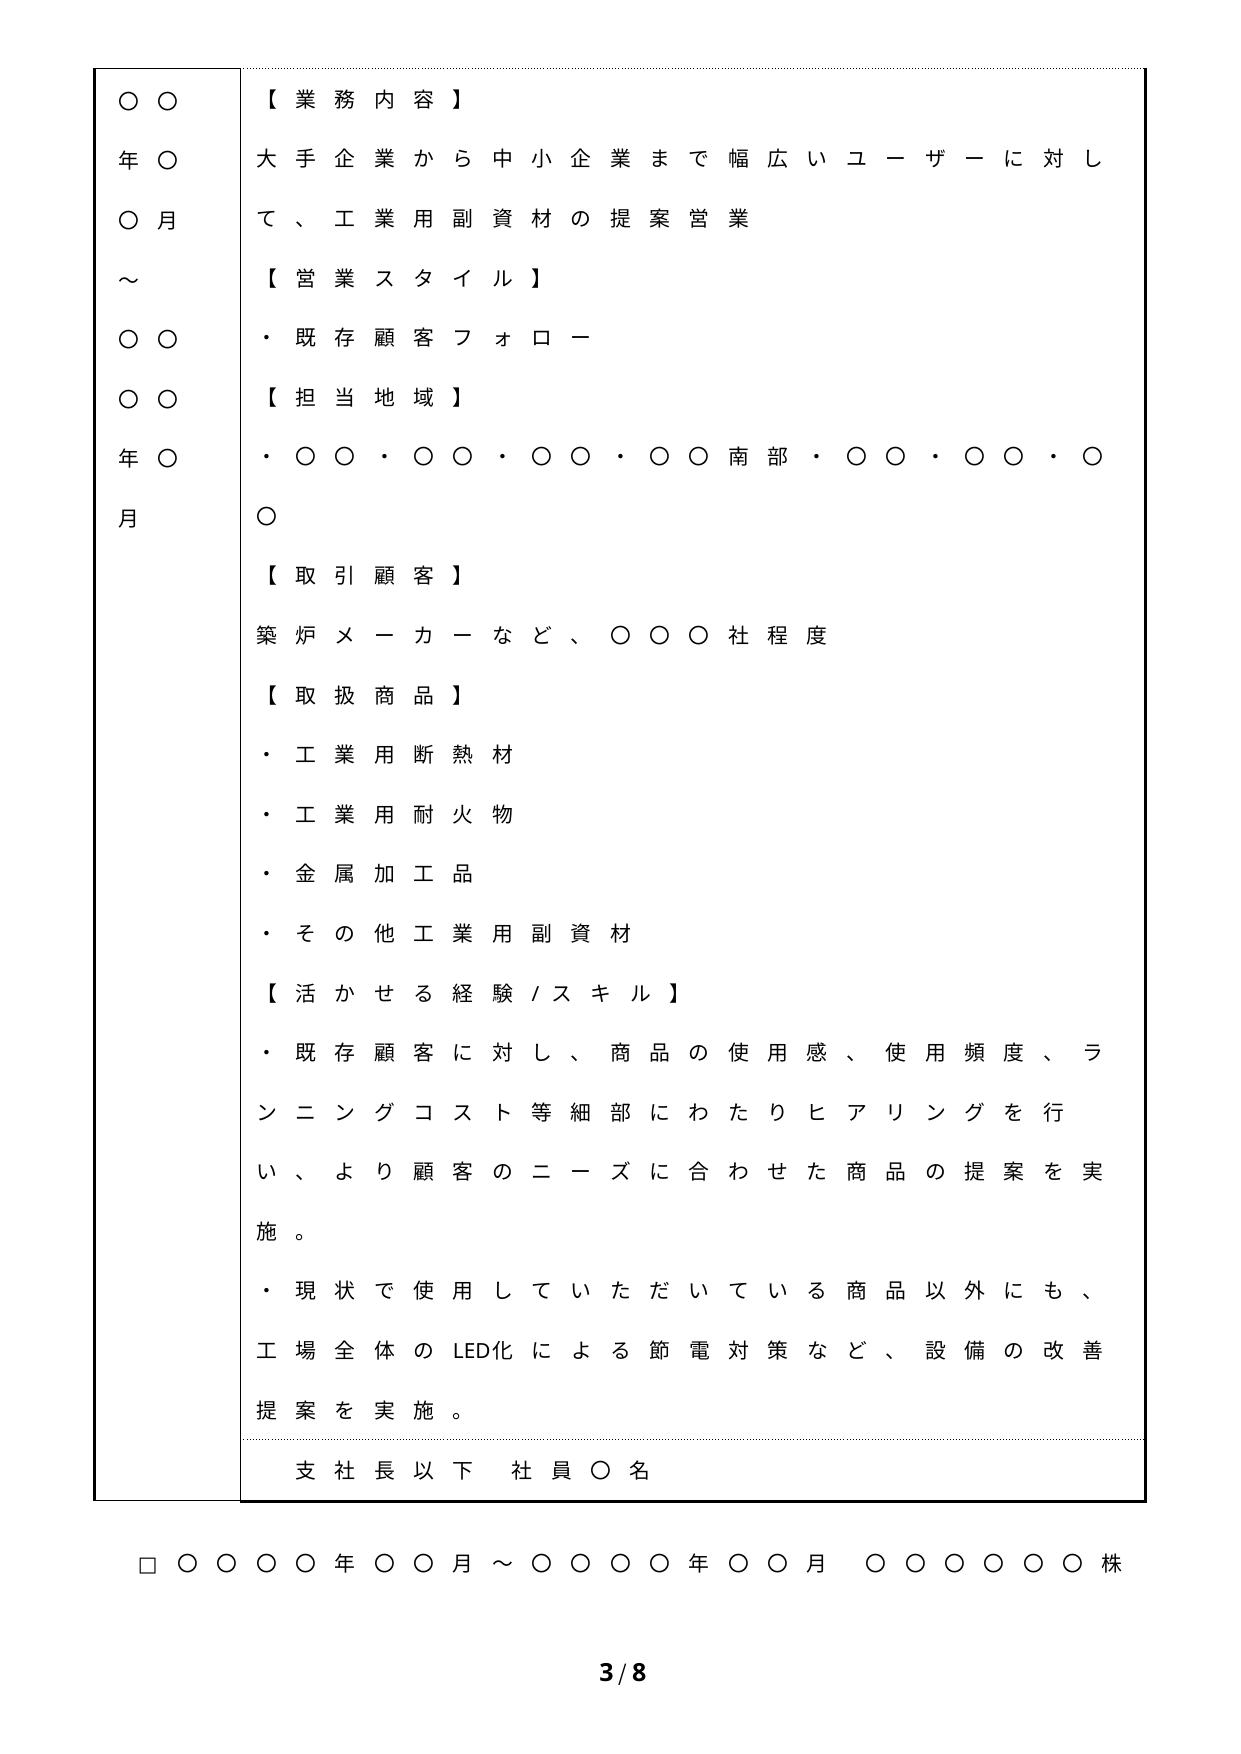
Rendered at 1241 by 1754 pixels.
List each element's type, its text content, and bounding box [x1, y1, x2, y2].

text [98, 1532, 1142, 1592]
table_cell 【業務内容】 大手企業から中小企業まで幅広いユーザーに対して、工業用副資材の提案営業 【営業スタイル】 ・既存顧客フォロー 【担当地域】 ・〇〇・〇〇・〇〇・〇〇南部・〇〇・〇〇・〇〇 【取引顧客】 築炉メーカーなど、〇〇〇社程度 【取扱商品】 ・工業用断熱材 ・工業用耐火物 ・金属加工品 ・その他工業用副資材 【活かせる経験/スキル】 ・既存顧客に対し、商品の使用感、使用頻度、ランニングコスト等細部にわたりヒアリングを行い、より顧客のニーズに合わせた商品の提案を実施。 ・現状で使用していただいている商品以外にも、工場全体のLED化による節電対策など、設備の改善提案を実施。 [241, 68, 1144, 1439]
table_cell 支社長以下 社員〇名 [241, 1439, 1144, 1499]
table_cell 〇〇〇〇年〇〇月 ～ 〇〇〇〇年〇月 [96, 69, 240, 1499]
